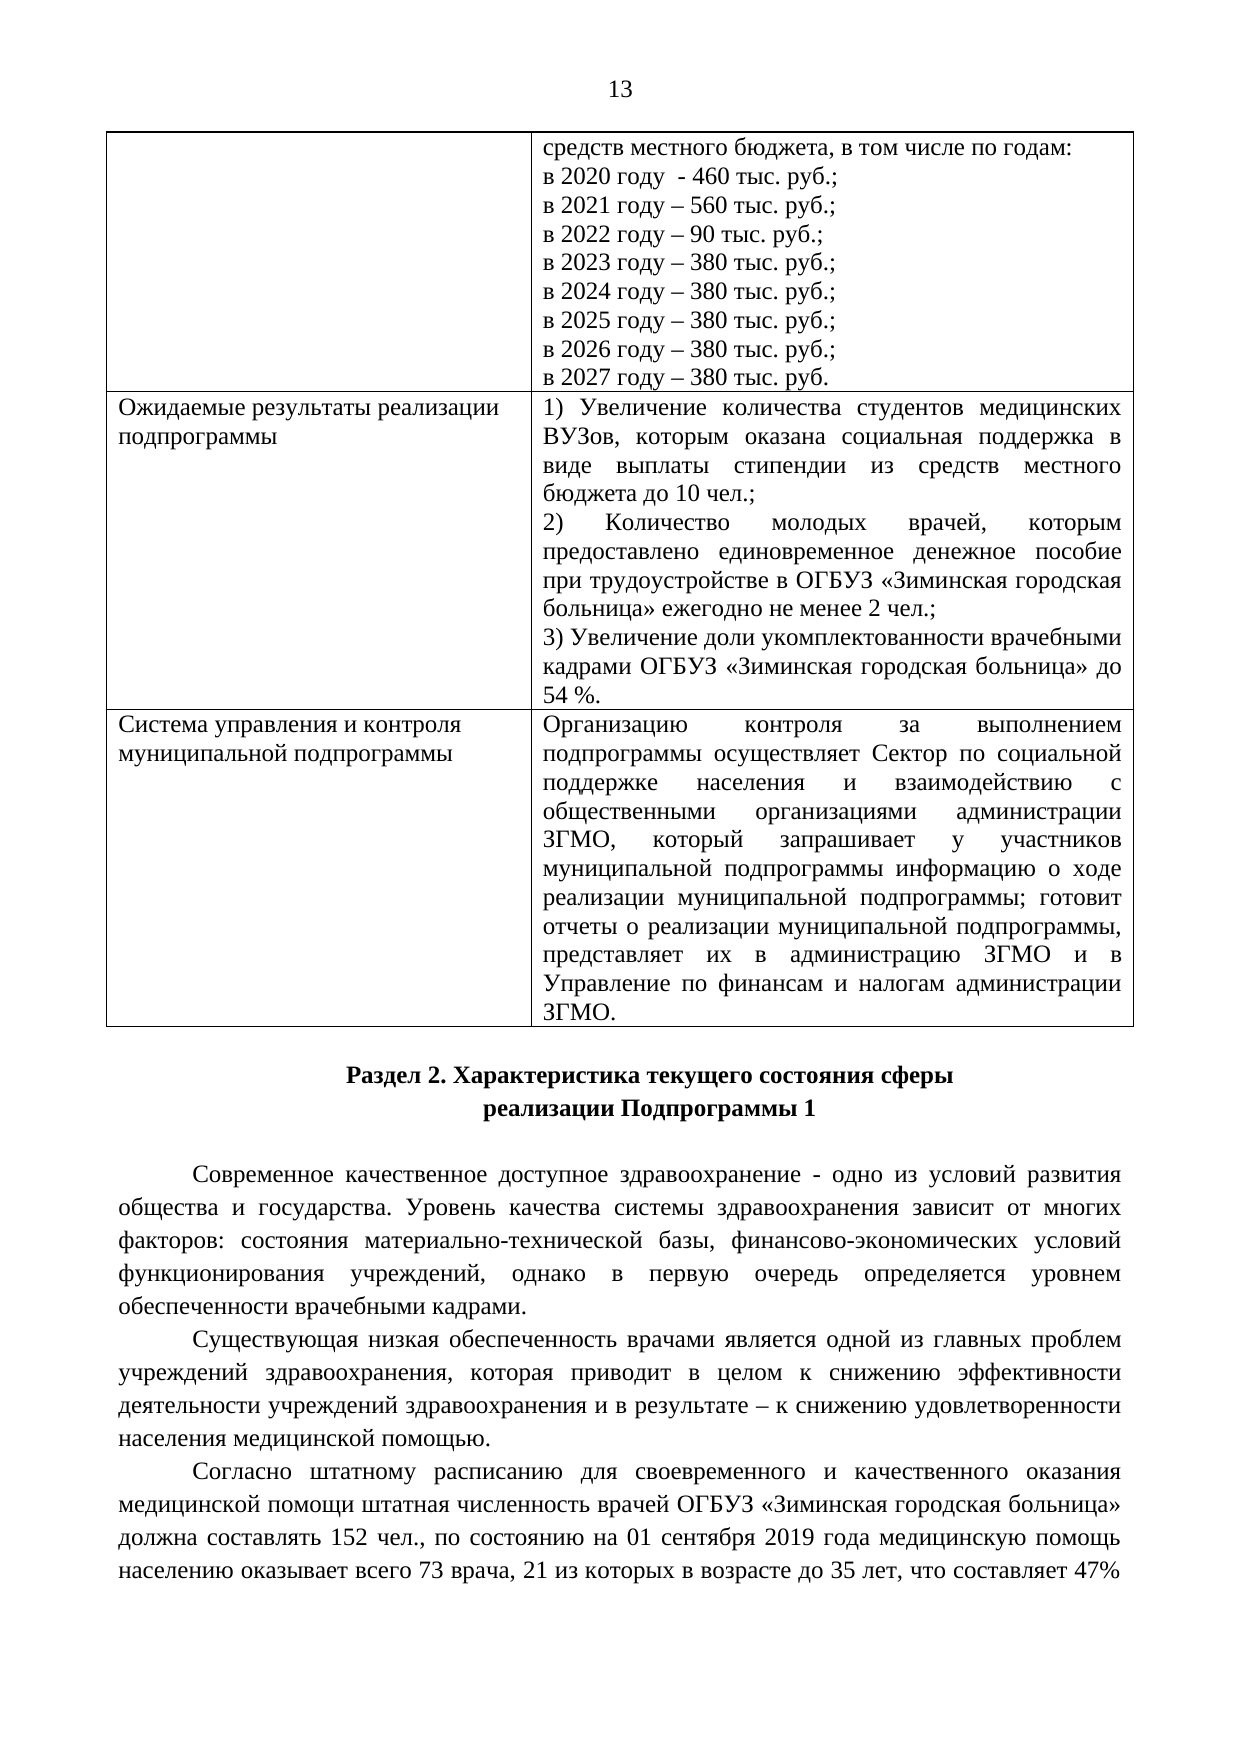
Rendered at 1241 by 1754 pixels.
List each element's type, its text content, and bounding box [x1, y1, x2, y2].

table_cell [532, 133, 1133, 391]
table_cell 1) Увеличение количества студентов медицинских ВУЗов, которым оказана социальная поддержка в виде выплаты стипендии из средств местного бюджета до 10 чел.; 2) Количество молодых врачей, которым предоставлено единовременное денежное пособие при трудоустройстве в ОГБУЗ «Зиминская городская больница» ежегодно не менее 2 чел.; 3) Увеличение доли укомплектованности врачебными кадрами ОГБУЗ «Зиминская городская больница» до 54 %. [532, 392, 1133, 708]
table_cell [107, 133, 531, 391]
text Современное качественное доступное здравоохранение - одно из условий развития общества и государства. Уровень качества системы здравоохранения зависит от многих факторов: состояния материально-технической базы, финансово-экономических условий функционирования учреждений, однако в первую очередь определяется уровнем обеспеченности врачебными кадрами. [118, 1159, 1122, 1320]
table_cell Система управления и контроля муниципальной подпрограммы [107, 710, 531, 1026]
text реализации Подпрограммы 1 [118, 1093, 1122, 1122]
text Существующая низкая обеспеченность врачами является одной из главных проблем учреждений здравоохранения, которая приводит в целом к снижению эффективности деятельности учреждений здравоохранения и в результате – к снижению удовлетворенности населения медицинской помощью. [118, 1324, 1122, 1452]
table_cell Ожидаемые результаты реализации подпрограммы [107, 392, 531, 708]
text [118, 1456, 1122, 1584]
table_cell Организацию контроля за выполнением подпрограммы осуществляет Сектор по социальной поддержке населения и взаимодействию с общественными организациями администрации ЗГМО, который запрашивает у участников муниципальной подпрограммы информацию о ходе реализации муниципальной подпрограммы; готовит отчеты о реализации муниципальной подпрограммы, представляет их в администрацию ЗГМО и в Управление по финансам и налогам администрации ЗГМО. [532, 710, 1133, 1026]
text Раздел 2. Характеристика текущего состояния сферы [118, 1060, 1122, 1088]
